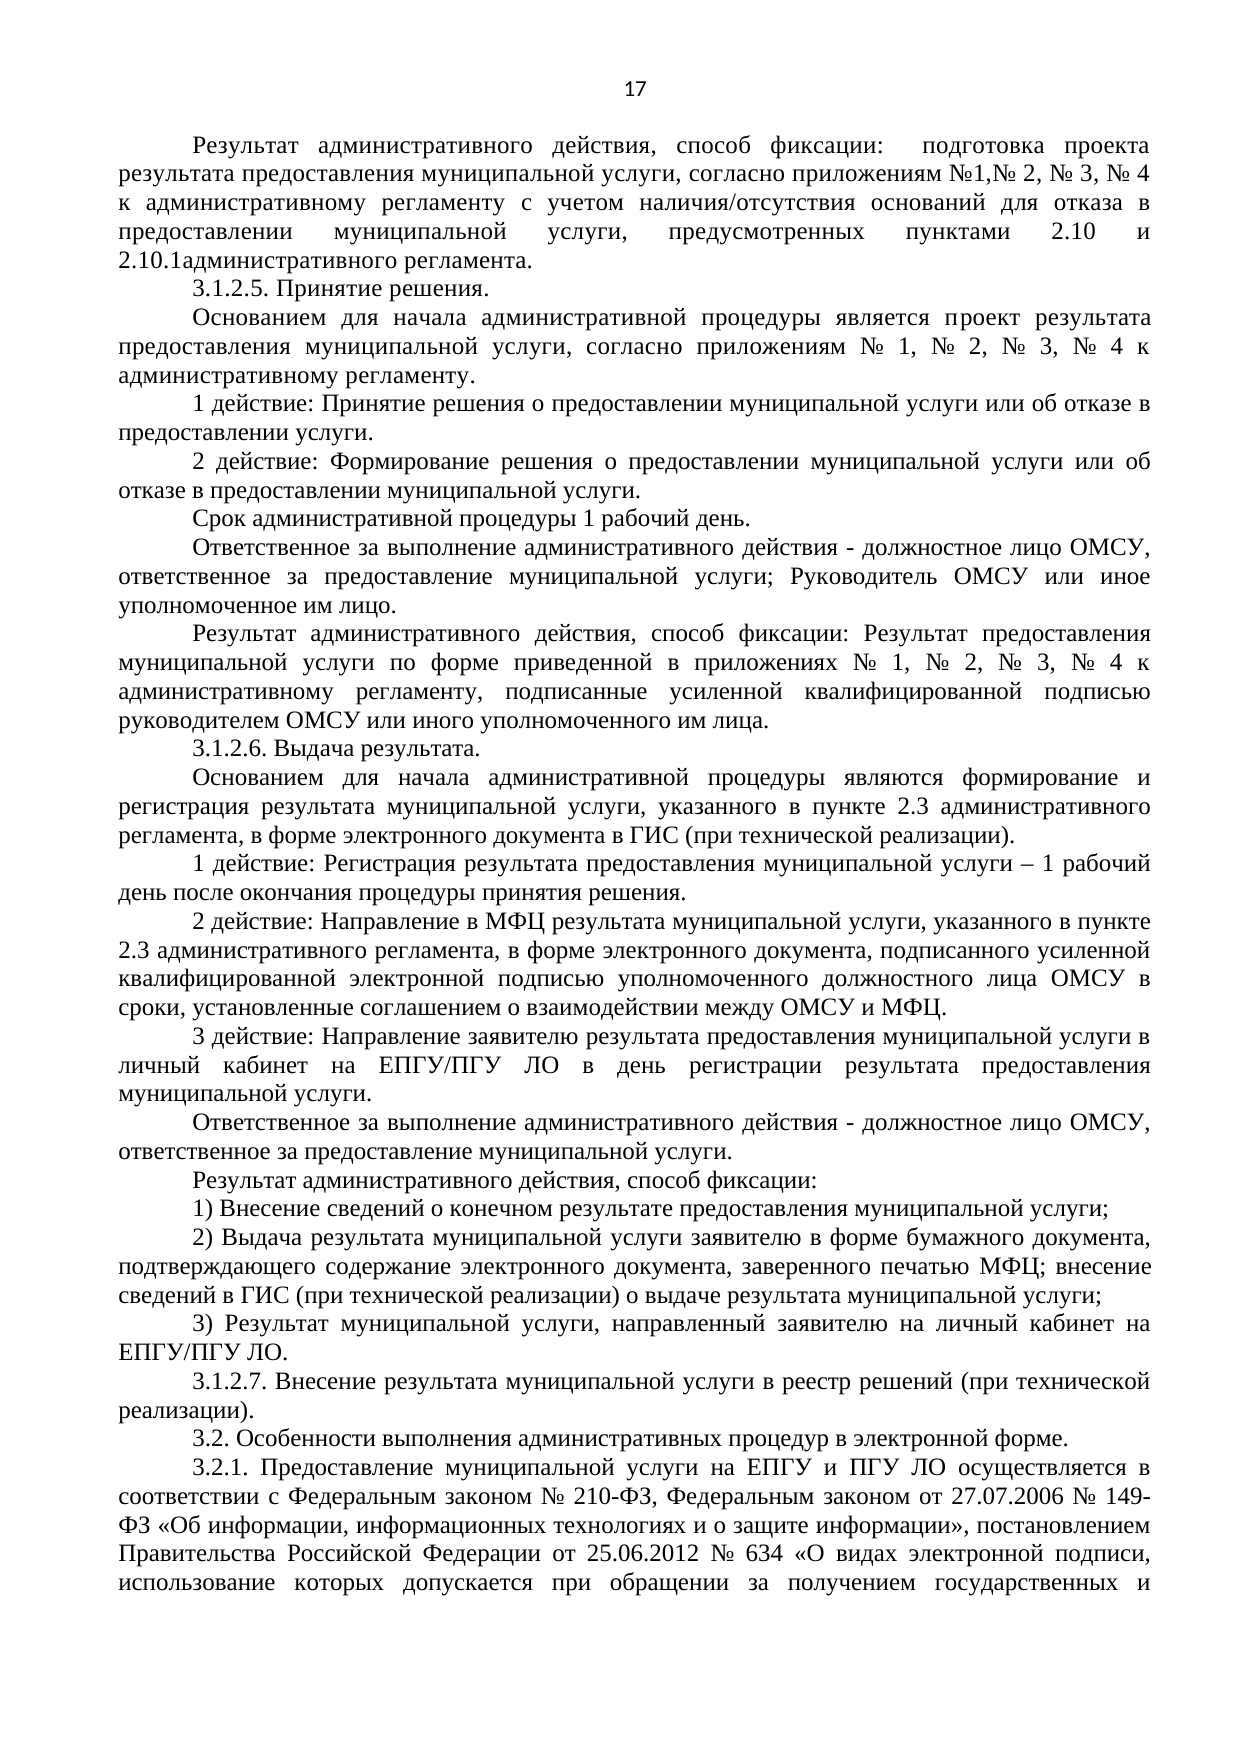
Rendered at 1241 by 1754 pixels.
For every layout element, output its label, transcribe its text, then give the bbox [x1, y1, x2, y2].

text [118, 1452, 1152, 1596]
text Ответственное за выполнение административного действия - должностное лицо ОМСУ, ответственное за предоставление муниципальной услуги; Руководитель ОМСУ или иное уполномоченное им лицо. [118, 532, 1152, 618]
text 3.1.2.6. Выдача результата. [118, 733, 1152, 762]
text 1) Внесение сведений о конечном результате предоставления муниципальной услуги; [118, 1193, 1152, 1222]
text 2 действие: Направление в МФЦ результата муниципальной услуги, указанного в пункте 2.3 административного регламента, в форме электронного документа, подписанного усиленной квалифицированной электронной подписью уполномоченного должностного лица ОМСУ в сроки, установленные соглашением о взаимодействии между ОМСУ и МФЦ. [118, 906, 1152, 1021]
text 3.2. Особенности выполнения административных процедур в электронной форме. [118, 1423, 1152, 1452]
text Ответственное за выполнение административного действия - должностное лицо ОМСУ, ответственное за предоставление муниципальной услуги. [118, 1107, 1152, 1165]
text 3 действие: Направление заявителю результата предоставления муниципальной услуги в личный кабинет на ЕПГУ/ПГУ ЛО в день регистрации результата предоставления муниципальной услуги. [118, 1021, 1152, 1107]
text 3.1.2.7. Внесение результата муниципальной услуги в реестр решений (при технической реализации). [118, 1366, 1152, 1423]
text Результат административного действия, способ фиксации: Результат предоставления муниципальной услуги по форме приведенной в приложениях № 1, № 2, № 3, № 4 к административному регламенту, подписанные усиленной квалифицированной подписью руководителем ОМСУ или иного уполномоченного им лица. [118, 618, 1152, 733]
text 1 действие: Принятие решения о предоставлении муниципальной услуги или об отказе в предоставлении услуги. [118, 388, 1152, 446]
text Срок административной процедуры 1 рабочий день. [118, 503, 1152, 532]
text 3) Результат муниципальной услуги, направленный заявителю на личный кабинет на ЕПГУ/ПГУ ЛО. [118, 1308, 1152, 1366]
text Основанием для начала административной процедуры являются формирование и регистрация результата муниципальной услуги, указанного в пункте 2.3 административного регламента, в форме электронного документа в ГИС (при технической реализации). [118, 762, 1152, 848]
text 1 действие: Регистрация результата предоставления муниципальной услуги – 1 рабочий день после окончания процедуры принятия решения. [118, 848, 1152, 906]
text 3.1.2.5. Принятие решения. [118, 273, 1152, 302]
text Результат административного действия, способ фиксации: [118, 1165, 1152, 1193]
text 2) Выдача результата муниципальной услуги заявителю в форме бумажного документа, подтверждающего содержание электронного документа, заверенного печатью МФЦ; внесение сведений в ГИС (при технической реализации) о выдаче результата муниципальной услуги; [118, 1222, 1152, 1308]
text Результат административного действия, способ фиксации: подготовка проекта результата предоставления муниципальной услуги, согласно приложениям №1,№ 2, № 3, № 4 к административному регламенту с учетом наличия/отсутствия оснований для отказа в предоставлении муниципальной услуги, предусмотренных пунктами 2.10 и 2.10.1административного регламента. [118, 130, 1152, 273]
text 2 действие: Формирование решения о предоставлении муниципальной услуги или об отказе в предоставлении муниципальной услуги. [118, 446, 1152, 503]
text Основанием для начала административной процедуры является проект результата предоставления муниципальной услуги, согласно приложениям № 1, № 2, № 3, № 4 к административному регламенту. [118, 302, 1152, 388]
